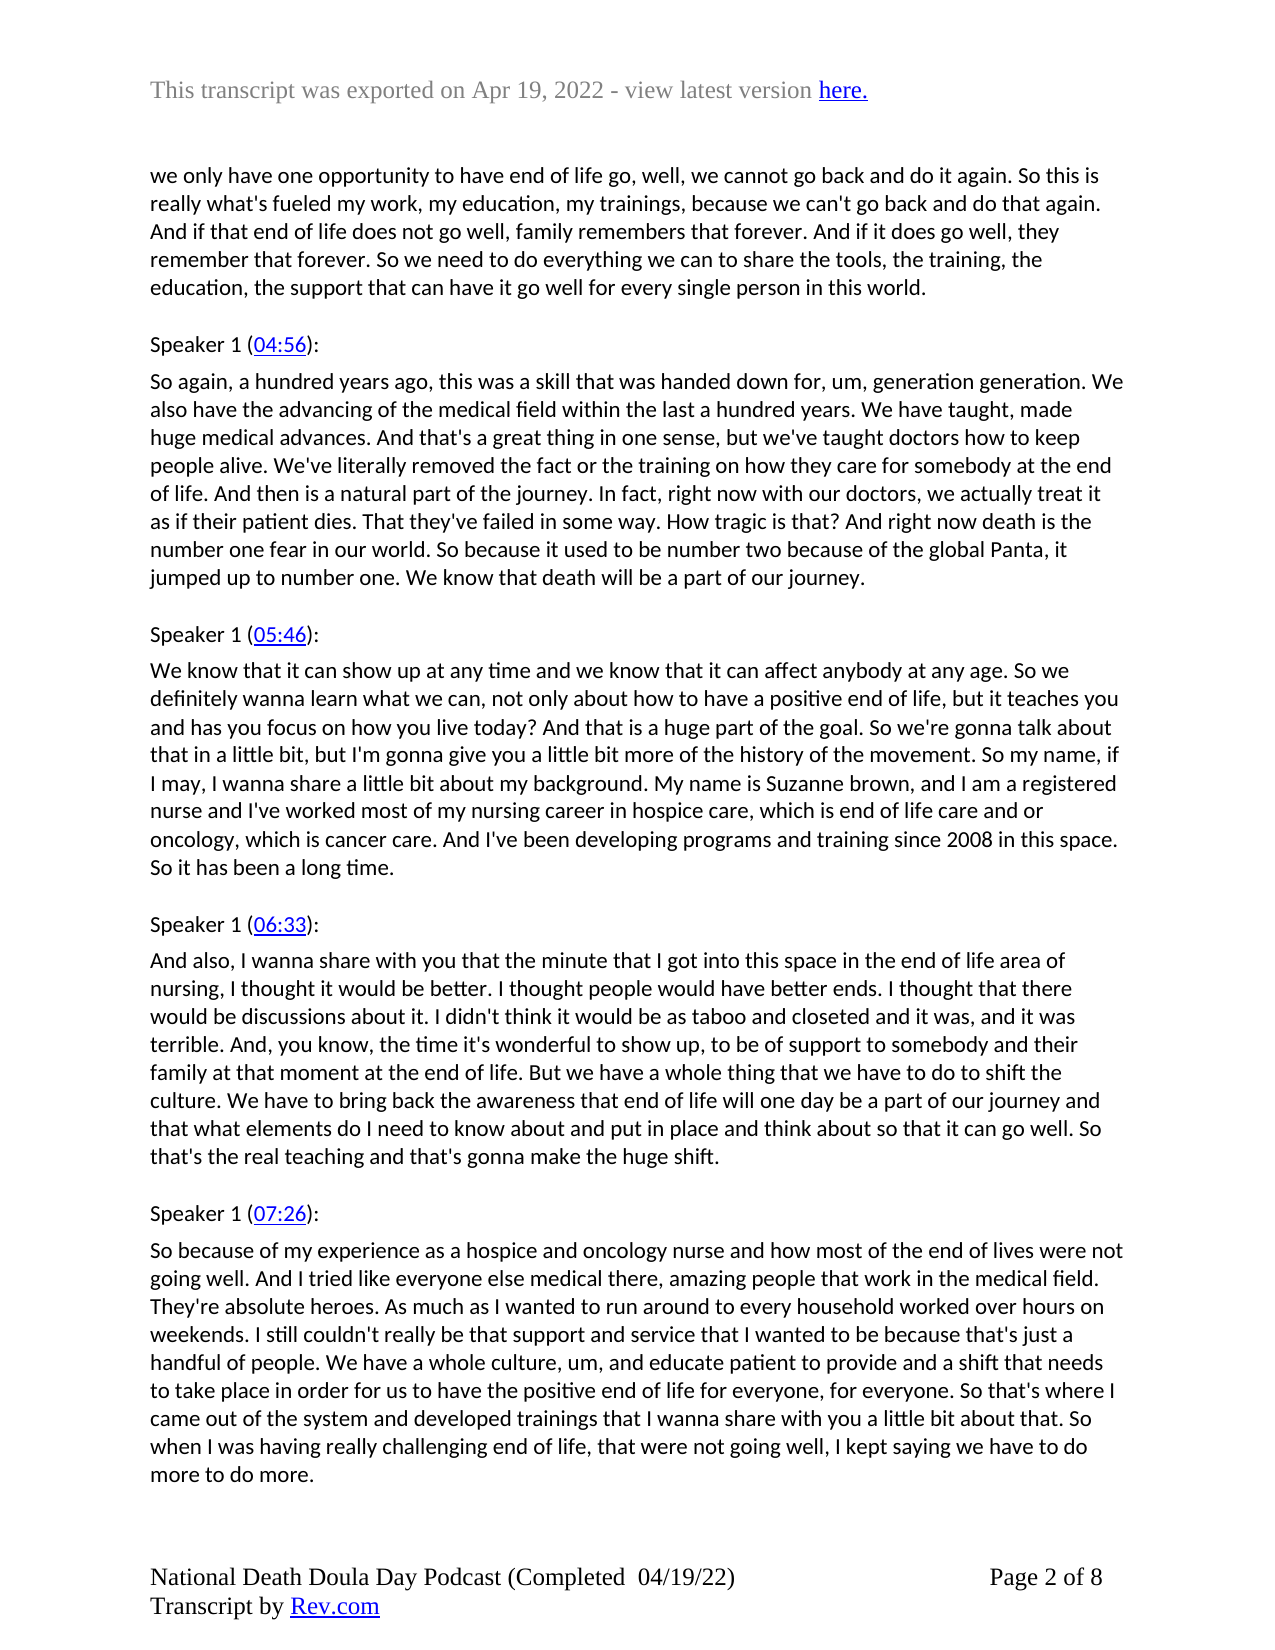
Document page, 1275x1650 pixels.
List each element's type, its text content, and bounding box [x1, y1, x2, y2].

text Speaker 1 (07:26): [150, 1199, 1125, 1228]
text And also, I wanna share with you that the minute that I got into this space in the end of life area of nursing, I thought it would be better. I thought people would have better ends. I thought that there would be discussions about it. I didn't think it would be as taboo and closeted and it was, and it was terrible. And, you know, the time it's wonderful to show up, to be of support to somebody and their family at that moment at the end of life. But we have a whole thing that we have to do to shift the culture. We have to bring back the awareness that end of life will one day be a part of our journey and that what elements do I need to know about and put in place and think about so that it can go well. So that's the real teaching and that's gonna make the huge shift. [150, 946, 1125, 1170]
text So because of my experience as a hospice and oncology nurse and how most of the end of lives were not going well. And I tried like everyone else medical there, amazing people that work in the medical field. They're absolute heroes. As much as I wanted to run around to every household worked over hours on weekends. I still couldn't really be that support and service that I wanted to be because that's just a handful of people. We have a whole culture, um, and educate patient to provide and a shift that needs to take place in order for us to have the positive end of life for everyone, for everyone. So that's where I came out of the system and developed trainings that I wanna share with you a little bit about that. So when I was having really challenging end of life, that were not going well, I kept saying we have to do more to do more. [150, 1236, 1125, 1488]
text We know that it can show up at any time and we know that it can affect anybody at any age. So we definitely wanna learn what we can, not only about how to have a positive end of life, but it teaches you and has you focus on how you live today? And that is a huge part of the goal. So we're gonna talk about that in a little bit, but I'm gonna give you a little bit more of the history of the movement. So my name, if I may, I wanna share a little bit about my background. My name is Suzanne brown, and I am a registered nurse and I've worked most of my nursing career in hospice care, which is end of life care and or oncology, which is cancer care. And I've been developing programs and training since 2008 in this space. So it has been a long time. [150, 657, 1125, 881]
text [150, 161, 1125, 301]
text Speaker 1 (06:33): [150, 910, 1125, 938]
text So again, a hundred years ago, this was a skill that was handed down for, um, generation generation. We also have the advancing of the medical field within the last a hundred years. We have taught, made huge medical advances. And that's a great thing in one sense, but we've taught doctors how to keep people alive. We've literally removed the fact or the training on how they care for somebody at the end of life. And then is a natural part of the journey. In fact, right now with our doctors, we actually treat it as if their patient dies. That they've failed in some way. How tragic is that? And right now death is the number one fear in our world. So because it used to be number two because of the global Panta, it jumped up to number one. We know that death will be a part of our journey. [150, 367, 1125, 591]
text Speaker 1 (05:46): [150, 620, 1125, 648]
text Speaker 1 (04:56): [150, 331, 1125, 358]
